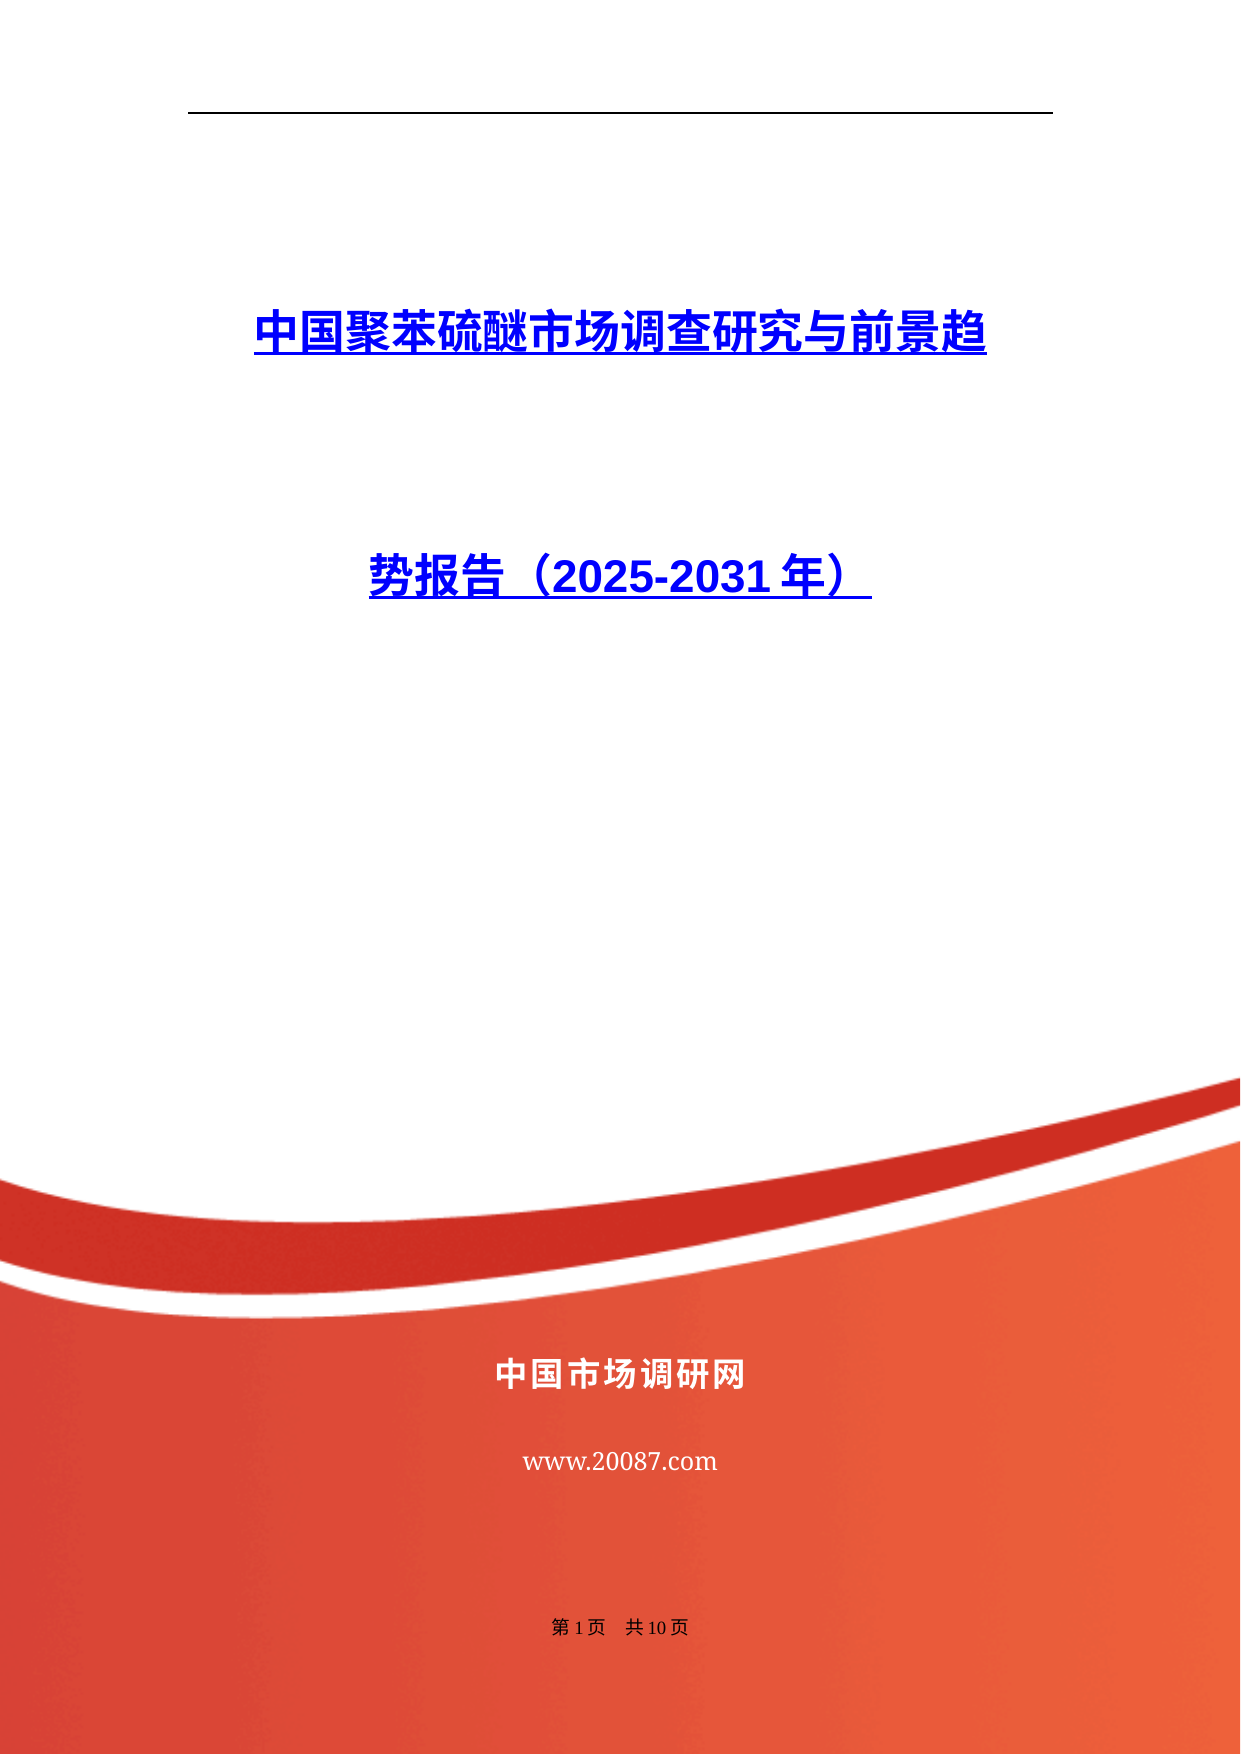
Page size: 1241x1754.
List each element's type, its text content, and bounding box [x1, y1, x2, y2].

picture [0, 1006, 1241, 1754]
table_header 中国聚苯硫醚市场调查研究与前景趋势报告（2025-2031年） [188, 207, 1053, 773]
subtitle 中国市场调研网 [187, 1339, 1053, 1404]
text www.20087.com [187, 1428, 1053, 1493]
